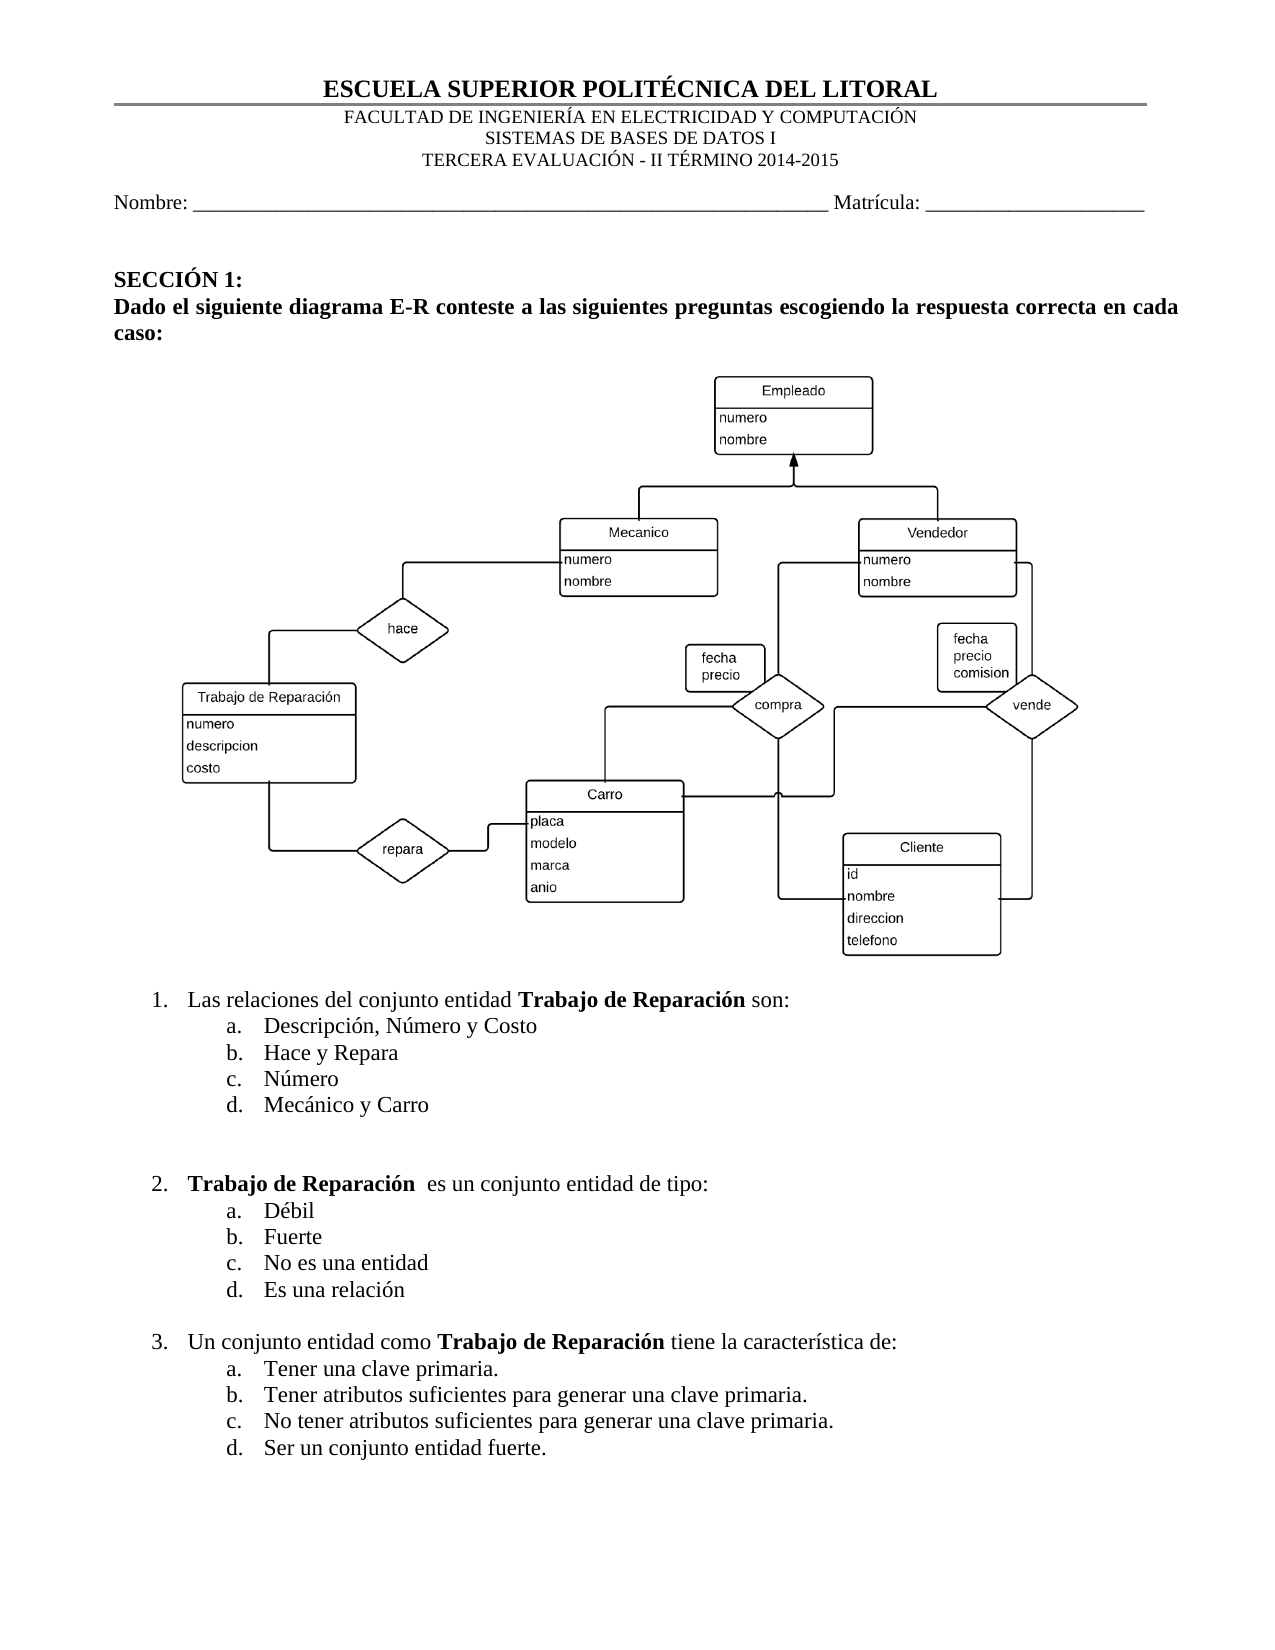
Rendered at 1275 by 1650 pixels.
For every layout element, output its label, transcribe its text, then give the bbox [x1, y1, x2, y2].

list Tener atributos suficientes para generar una clave primaria. [226, 1381, 1181, 1407]
list Un conjunto entidad como Trabajo de Reparación tiene la característica de: [151, 1328, 1181, 1355]
text Dado el siguiente diagrama E-R conteste a las siguientes preguntas escogiendo la respuesta correcta en cada caso: [114, 293, 1181, 345]
text SISTEMAS DE BASES DE DATOS I [114, 127, 1147, 149]
text TERCERA EVALUACIÓN - II TÉRMINO 2014-2015 [114, 149, 1147, 170]
text Nombre: _____________________________________________________________ Matrícula: _____________________ [114, 189, 1147, 214]
list Número [226, 1065, 1181, 1091]
list Mecánico y Carro [226, 1091, 1181, 1118]
list Las relaciones del conjunto entidad Trabajo de Reparación son: [151, 986, 1181, 1012]
list Tener una clave primaria. [226, 1355, 1181, 1381]
list Débil [226, 1197, 1181, 1223]
list Es una relación [226, 1276, 1181, 1302]
text ESCUELA SUPERIOR POLITÉCNICA DEL LITORAL [114, 74, 1147, 103]
picture [151, 345, 1144, 986]
list Hace y Repara [226, 1038, 1181, 1065]
text FACULTAD DE INGENIERÍA EN ELECTRICIDAD Y COMPUTACIÓN [114, 106, 1147, 127]
list Descripción, Número y Costo [226, 1012, 1181, 1038]
list Fuerte [226, 1223, 1181, 1249]
list Trabajo de Reparación es un conjunto entidad de tipo: [151, 1170, 1181, 1197]
text SECCIÓN 1: [114, 266, 1181, 293]
list Ser un conjunto entidad fuerte. [226, 1434, 1181, 1460]
list No tener atributos suficientes para generar una clave primaria. [226, 1407, 1181, 1434]
list No es una entidad [226, 1249, 1181, 1276]
